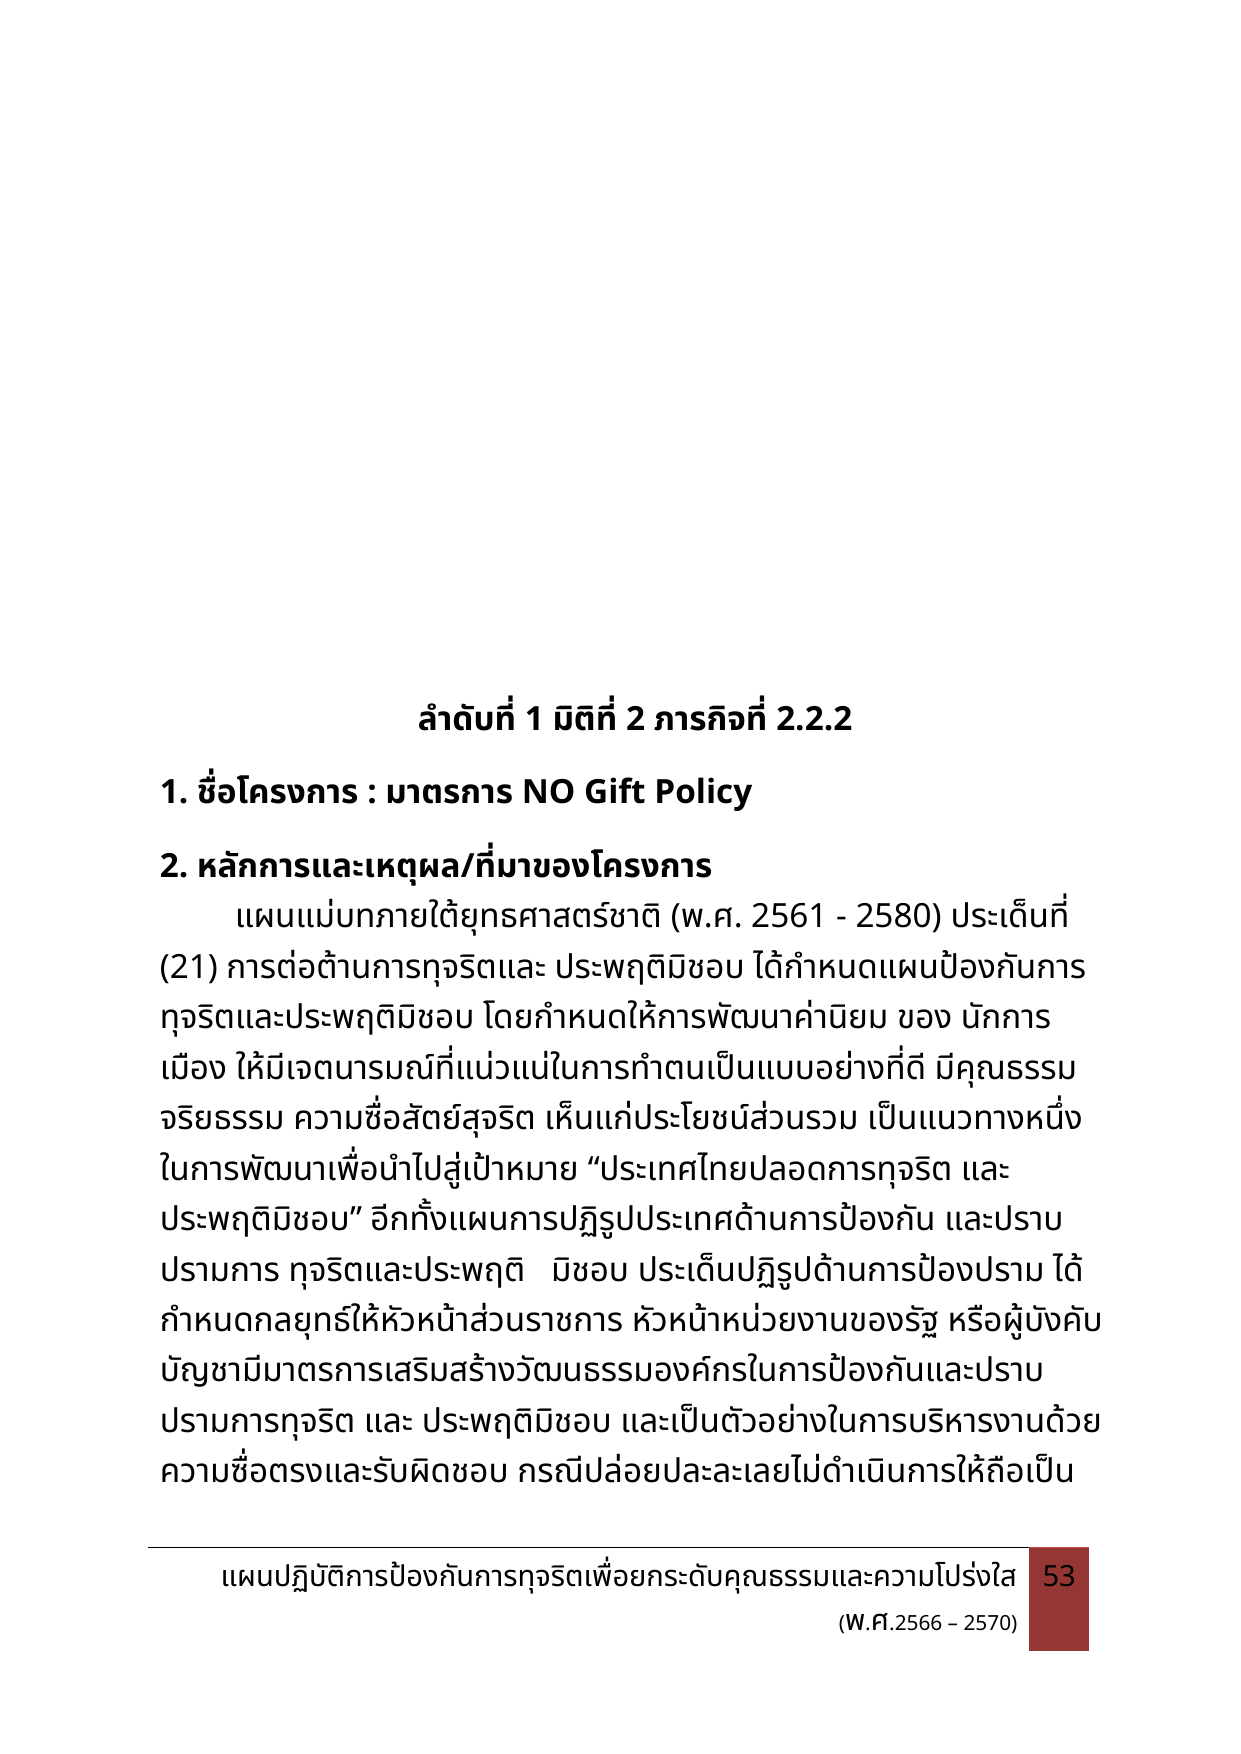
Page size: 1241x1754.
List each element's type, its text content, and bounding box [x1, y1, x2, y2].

text ลำดับที่ 1 มิติที่ 2 ภารกิจที่ 2.2.2 [159, 695, 1110, 746]
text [159, 892, 1110, 1498]
text 1. ชื่อโครงการ : มาตรการ NO Gift Policy [159, 768, 1110, 819]
text 2. หลักการและเหตุผล/ที่มาของโครงการ [159, 842, 1110, 892]
